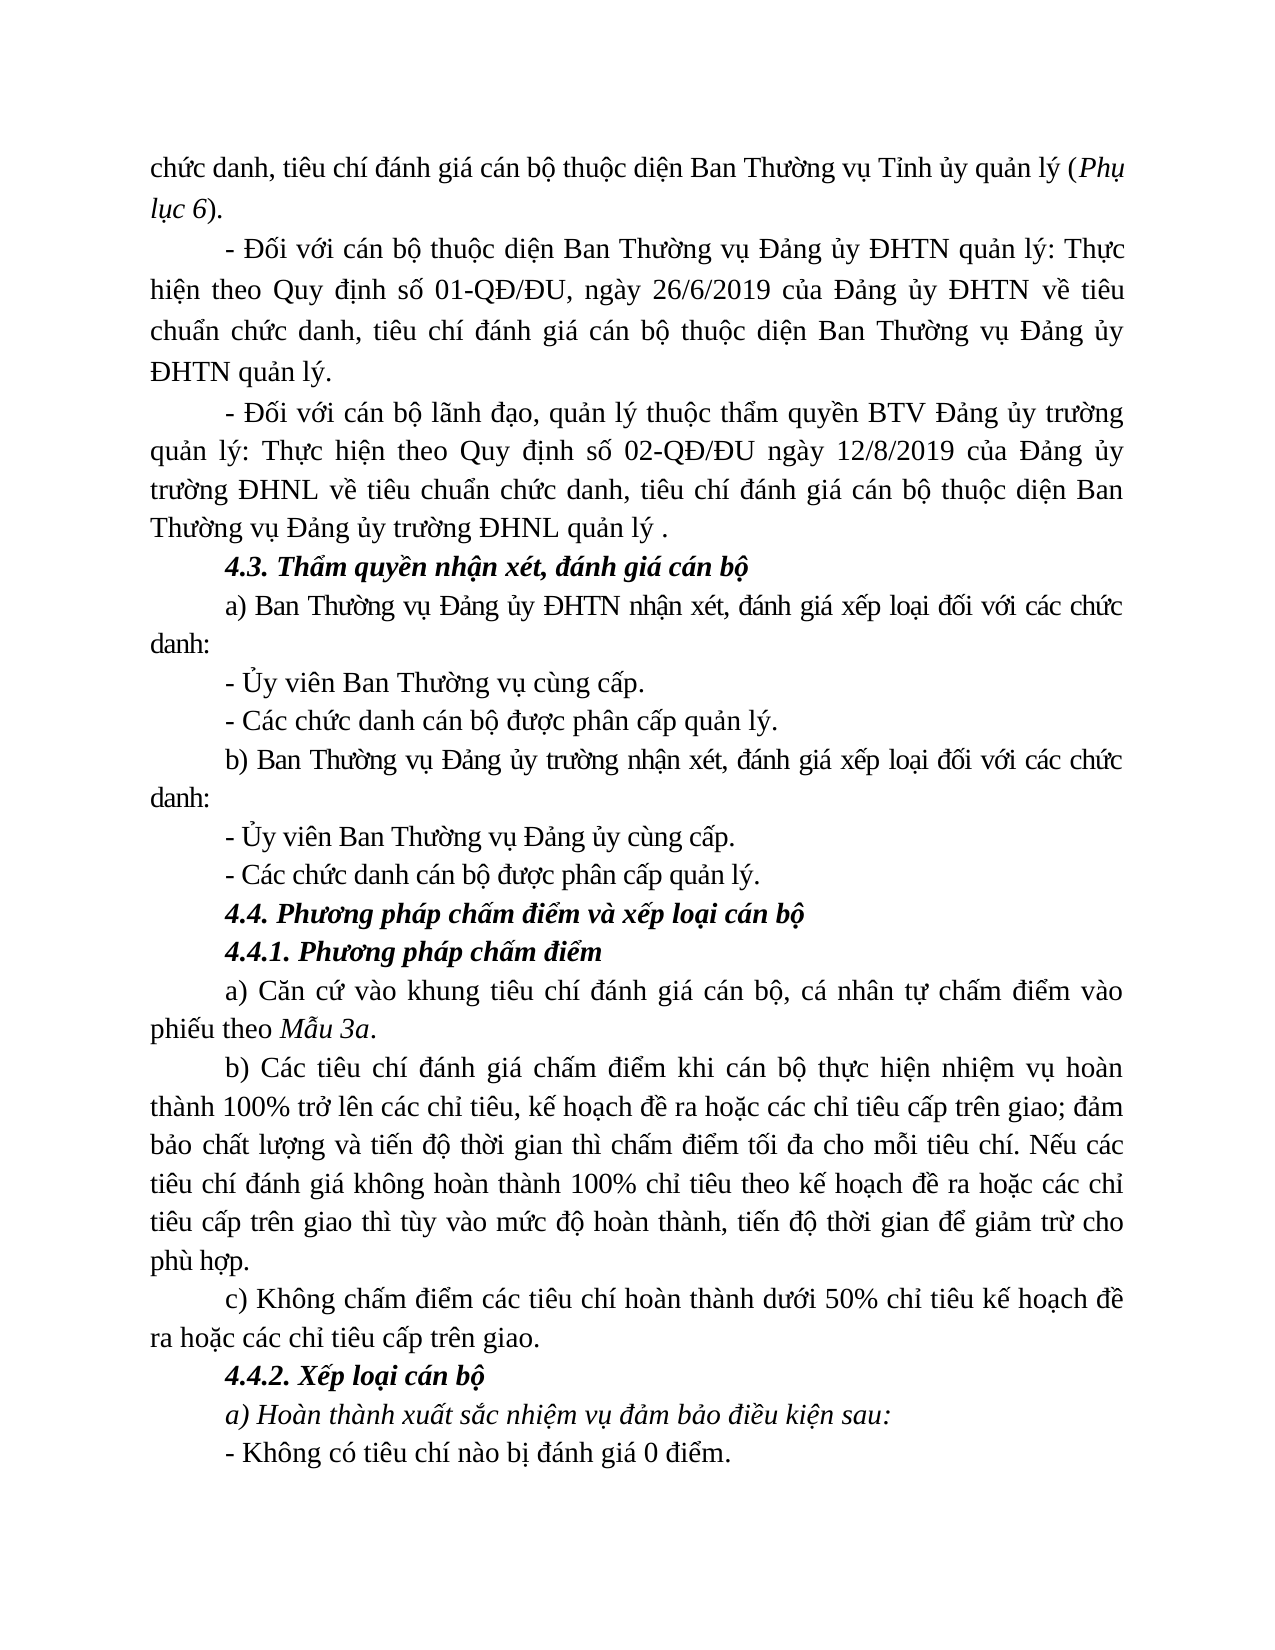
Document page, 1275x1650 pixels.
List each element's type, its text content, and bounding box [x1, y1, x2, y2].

text 4.4. Phương pháp chấm điểm và xếp loại cán bộ [150, 896, 1125, 929]
text 4.4.2. Xếp loại cán bộ [150, 1358, 1125, 1392]
text c) Không chấm điểm các tiêu chí hoàn thành dưới 50% chỉ tiêu kế hoạch đề ra hoặc các chỉ tiêu cấp trên giao. [150, 1281, 1125, 1353]
text 4.4.1. Phương pháp chấm điểm [150, 934, 1125, 968]
text - Đối với cán bộ lãnh đạo, quản lý thuộc thẩm quyền BTV Đảng ủy trường quản lý: Thực hiện theo Quy định số 02-QĐ/ĐU ngày 12/8/2019 của Đảng ủy trường ĐHNL về tiêu chuẩn chức danh, tiêu chí đánh giá cán bộ thuộc diện Ban Thường vụ Đảng ủy trường ĐHNL quản lý . [150, 395, 1125, 544]
text b) Ban Thường vụ Đảng ủy trường nhận xét, đánh giá xếp loại đối với các chức danh: [150, 742, 1125, 814]
text a) Hoàn thành xuất sắc nhiệm vụ đảm bảo điều kiện sau: [150, 1397, 1125, 1431]
text 4.3. Thẩm quyền nhận xét, đánh giá cán bộ [150, 549, 1125, 583]
text - Đối với cán bộ thuộc diện Ban Thường vụ Đảng ủy ĐHTN quản lý: Thực hiện theo Quy định số 01-QĐ/ĐU, ngày 26/6/2019 của Đảng ủy ĐHTN về tiêu chuẩn chức danh, tiêu chí đánh giá cán bộ thuộc diện Ban Thường vụ Đảng ủy ĐHTN quản lý. [150, 232, 1125, 388]
text - Ủy viên Ban Thường vụ cùng cấp. [150, 665, 1125, 698]
text - Ủy viên Ban Thường vụ Đảng ủy cùng cấp. [150, 819, 1125, 852]
text - Không có tiêu chí nào bị đánh giá 0 điểm. [150, 1436, 1125, 1469]
text b) Các tiêu chí đánh giá chấm điểm khi cán bộ thực hiện nhiệm vụ hoàn thành 100% trở lên các chỉ tiêu, kế hoạch đề ra hoặc các chỉ tiêu cấp trên giao; đảm bảo chất lượng và tiến độ thời gian thì chấm điểm tối đa cho mỗi tiêu chí. Nếu các tiêu chí đánh giá không hoàn thành 100% chỉ tiêu theo kế hoạch đề ra hoặc các chỉ tiêu cấp trên giao thì tùy vào mức độ hoàn thành, tiến độ thời gian để giảm trừ cho phù hợp. [150, 1050, 1125, 1276]
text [150, 150, 1125, 224]
text a) Căn cứ vào khung tiêu chí đánh giá cán bộ, cá nhân tự chấm điểm vào phiếu theo Mẫu 3a. [150, 973, 1125, 1045]
text a) Ban Thường vụ Đảng ủy ĐHTN nhận xét, đánh giá xếp loại đối với các chức danh: [150, 588, 1125, 660]
text - Các chức danh cán bộ được phân cấp quản lý. [150, 857, 1125, 891]
text - Các chức danh cán bộ được phân cấp quản lý. [150, 703, 1125, 737]
